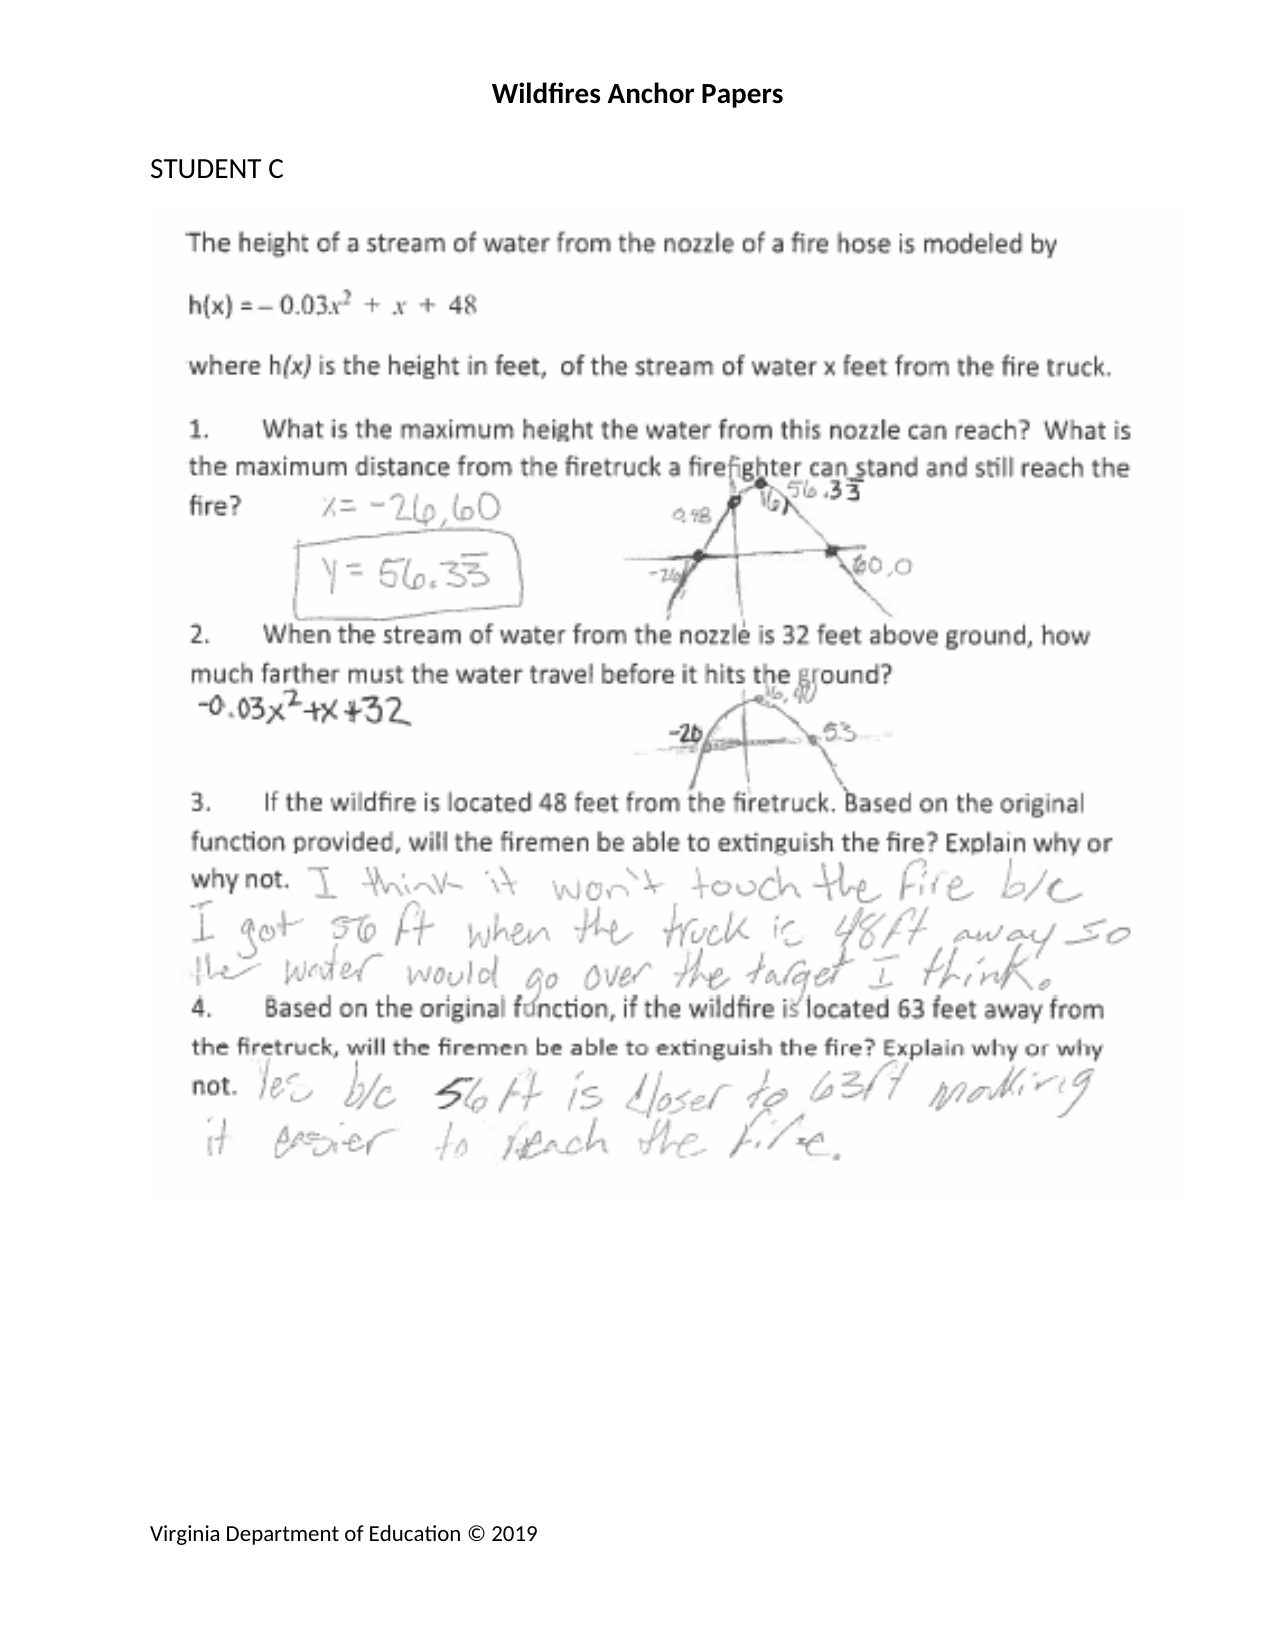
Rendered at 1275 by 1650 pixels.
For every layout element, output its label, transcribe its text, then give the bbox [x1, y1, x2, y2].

picture [150, 205, 1187, 1199]
text STUDENT C [150, 150, 1125, 186]
